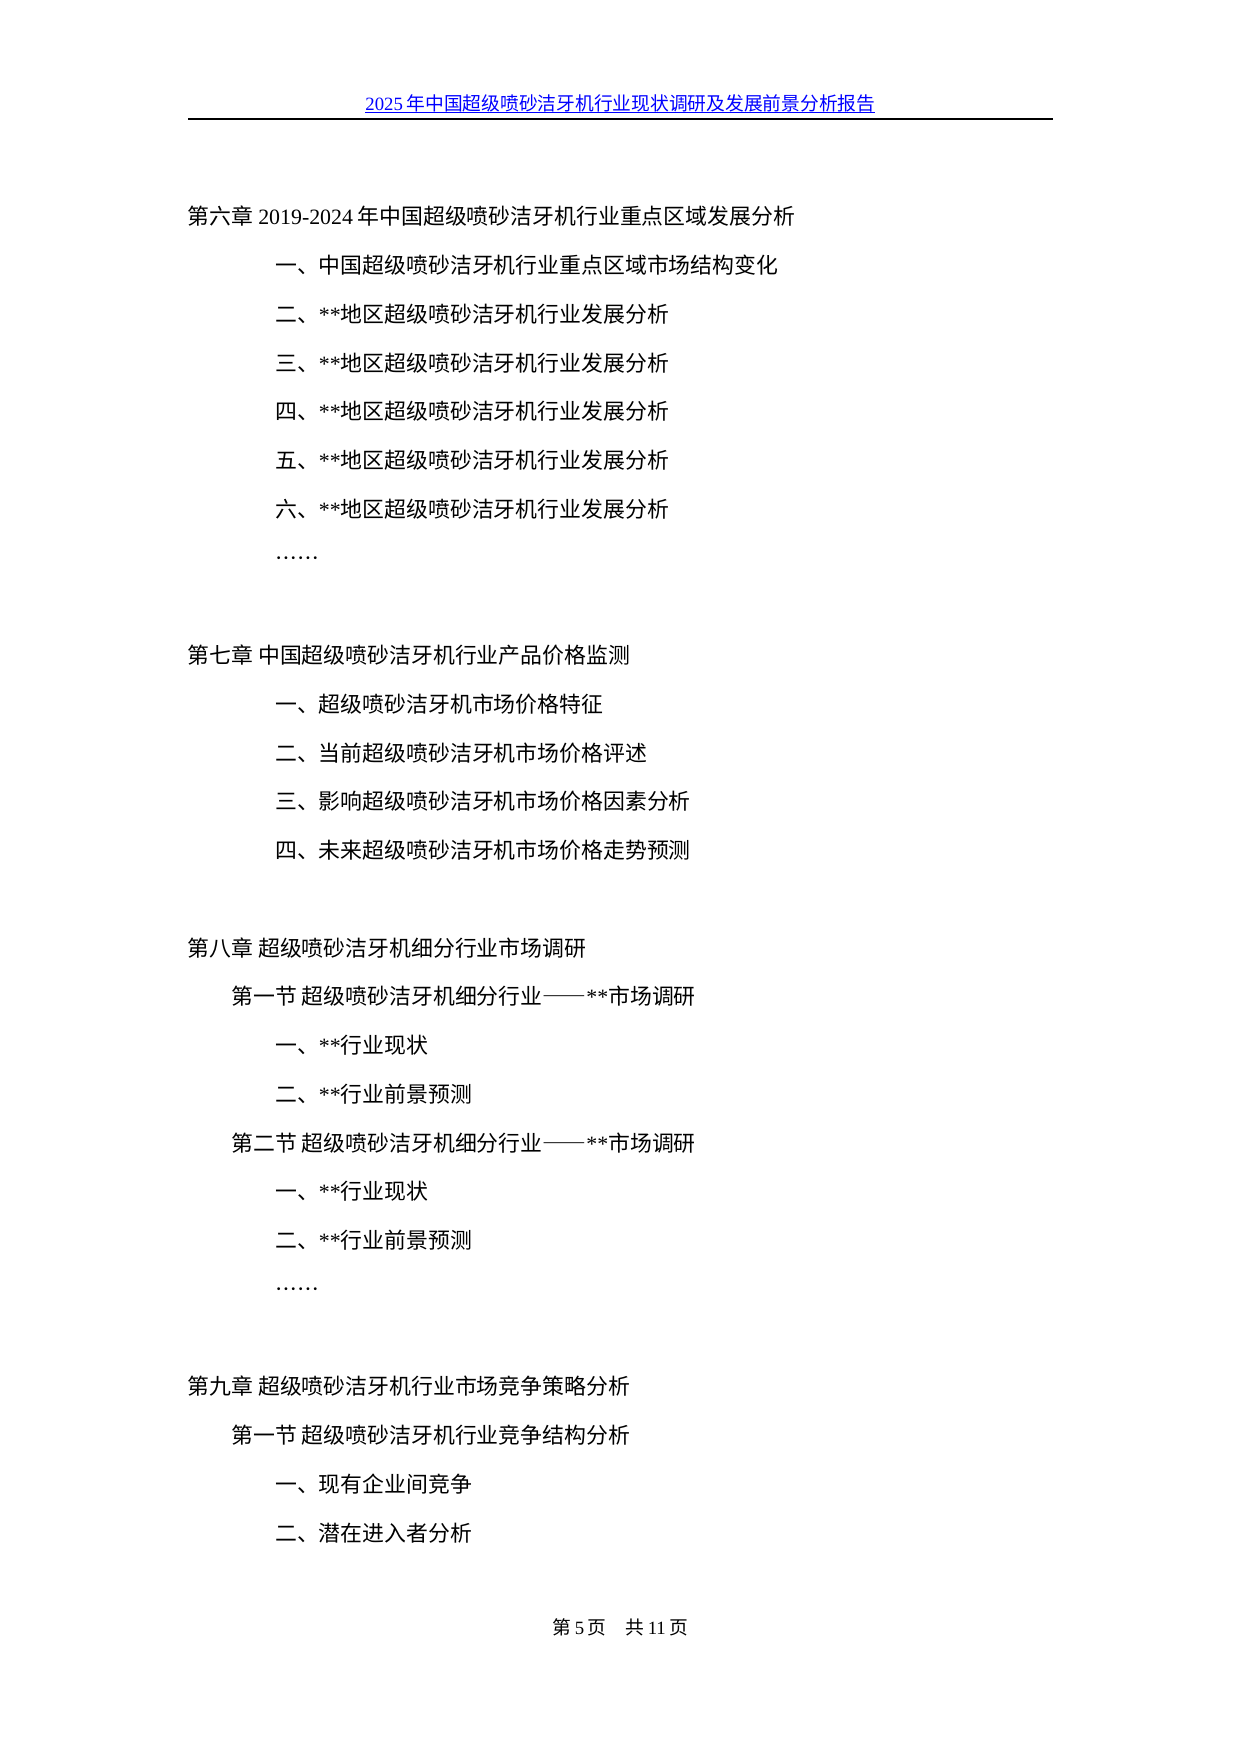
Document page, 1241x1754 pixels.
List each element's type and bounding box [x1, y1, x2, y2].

text [187, 150, 1053, 1548]
